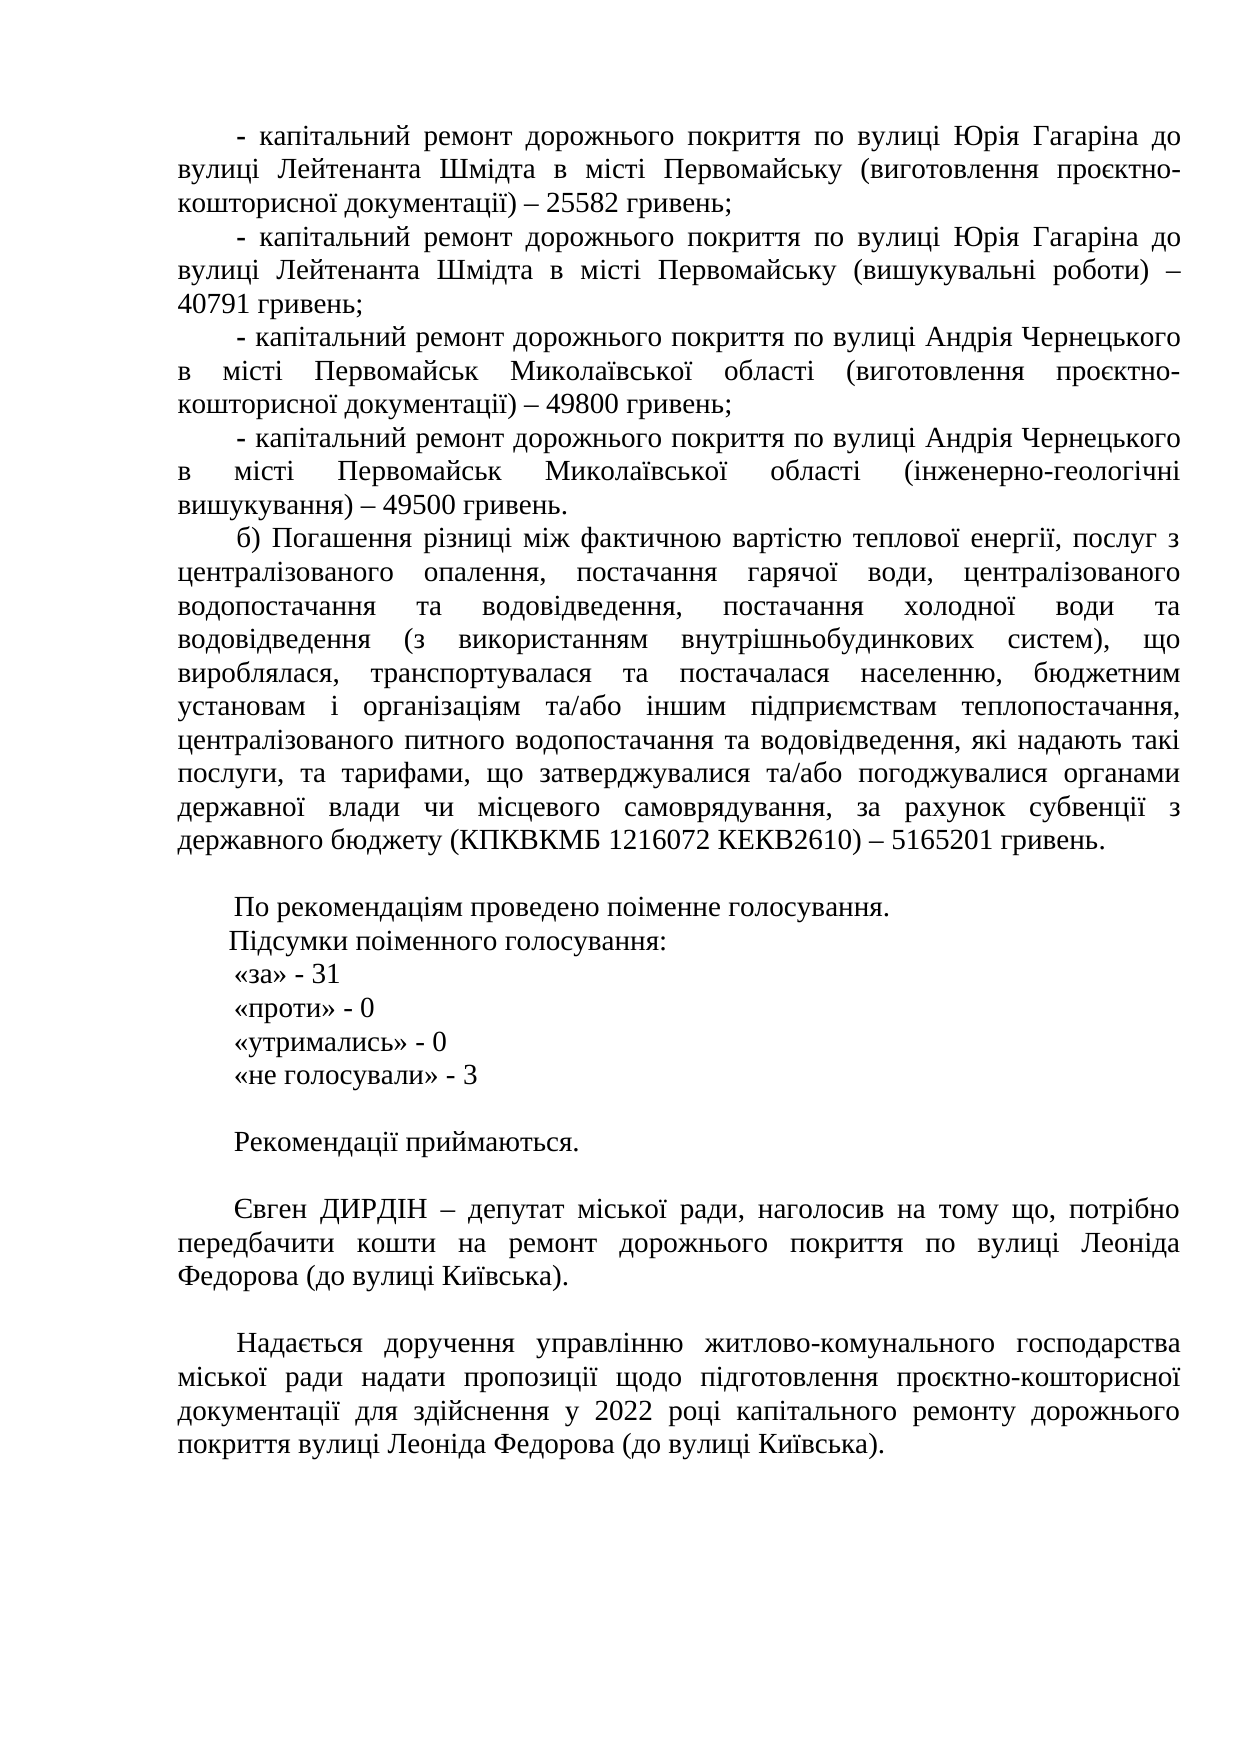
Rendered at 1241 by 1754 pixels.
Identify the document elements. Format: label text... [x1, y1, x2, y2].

text «утримались» - 0 [177, 1024, 1181, 1057]
text Рекомендації приймаються. [233, 1124, 1181, 1158]
text «за» - 31 [177, 957, 1181, 990]
text - капітальний ремонт дорожнього покриття по вулиці Юрія Гагаріна до вулиці Лейтенанта Шмідта в місті Первомайську (вишукувальні роботи) – 40791 гривень; [177, 219, 1181, 319]
text По рекомендаціям проведено поіменне голосування. [233, 889, 1181, 923]
text Надається доручення управлінню житлово-комунального господарства міської ради надати пропозиції щодо підготовлення проєктно-кошторисної документації для здійснення у 2022 році капітального ремонту дорожнього покриття вулиці Леоніда Федорова (до вулиці Київська). [177, 1326, 1181, 1460]
text Євген ДИРДІН – депутат міської ради, наголосив на тому що, потрібно передбачити кошти на ремонт дорожнього покриття по вулиці Леоніда Федорова (до вулиці Київська). [177, 1191, 1181, 1292]
text - капітальний ремонт дорожнього покриття по вулиці Андрія Чернецького в місті Первомайськ Миколаївської області (виготовлення проєктно-кошторисної документації) – 49800 гривень; [177, 319, 1181, 420]
text Підсумки поіменного голосування: [177, 923, 1182, 957]
text - капітальний ремонт дорожнього покриття по вулиці Андрія Чернецького в місті Первомайськ Миколаївської області (інженерно-геологічні вишукування) – 49500 гривень. [177, 420, 1181, 521]
text «не голосували» - 3 [177, 1057, 1181, 1091]
text б) Погашення різниці між фактичною вартістю теплової енергії, послуг з централізованого опалення, постачання гарячої води, централізованого водопостачання та водовідведення, постачання холодної води та водовідведення (з використанням внутрішньобудинкових систем), що вироблялася, транспортувалася та постачалася населенню, бюджетним установам і організаціям та/або іншим підприємствам теплопостачання, централізованого питного водопостачання та водовідведення, які надають такі послуги, та тарифами, що затверджувалися та/або погоджувалися органами державної влади чи місцевого самоврядування, за рахунок субвенції з державного бюджету (КПКВКМБ 1216072 КЕКВ2610) – 5165201 гривень. [177, 521, 1181, 856]
text - капітальний ремонт дорожнього покриття по вулиці Юрія Гагаріна до вулиці Лейтенанта Шмідта в місті Первомайську (виготовлення проєктно-кошторисної документації) – 25582 гривень; [177, 118, 1181, 219]
text «проти» - 0 [177, 990, 1181, 1024]
